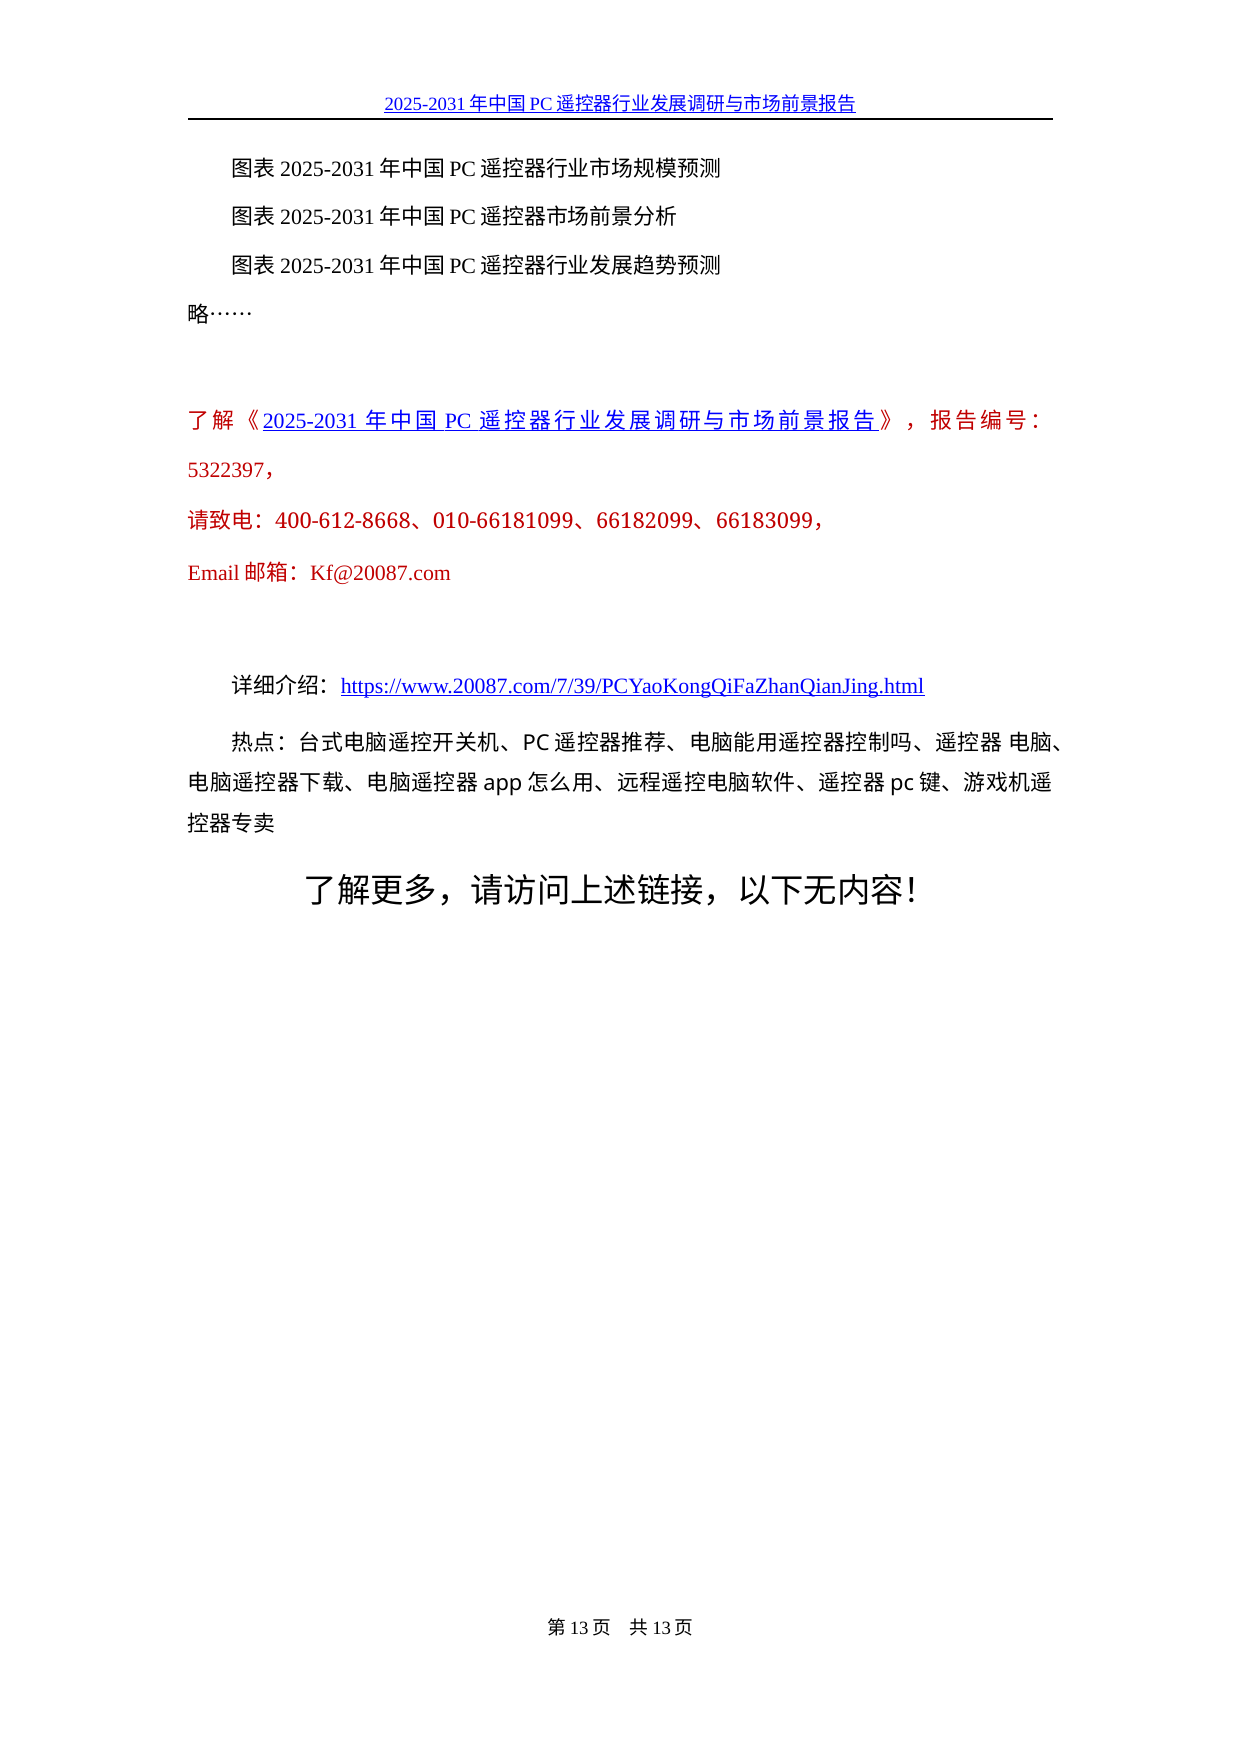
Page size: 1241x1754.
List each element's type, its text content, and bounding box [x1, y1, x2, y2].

text 请致电：400-612-8668、010-66181099、66182099、66183099， [187, 503, 1053, 536]
text 详细介绍：https://www.20087.com/7/39/PCYaoKongQiFaZhanQianJing.html [187, 668, 1053, 700]
text 热点：台式电脑遥控开关机、PC遥控器推荐、电脑能用遥控器控制吗、遥控器 电脑、电脑遥控器下载、电脑遥控器app怎么用、远程遥控电脑软件、遥控器pc键、游戏机遥控器专卖 [187, 724, 1053, 838]
text Email邮箱：Kf@20087.com [187, 555, 1053, 587]
text 了解《2025-2031年中国PC遥控器行业发展调研与市场前景报告》，报告编号：5322397， [187, 403, 1053, 484]
title 了解更多，请访问上述链接，以下无内容！ [187, 856, 1053, 921]
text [187, 150, 1053, 329]
